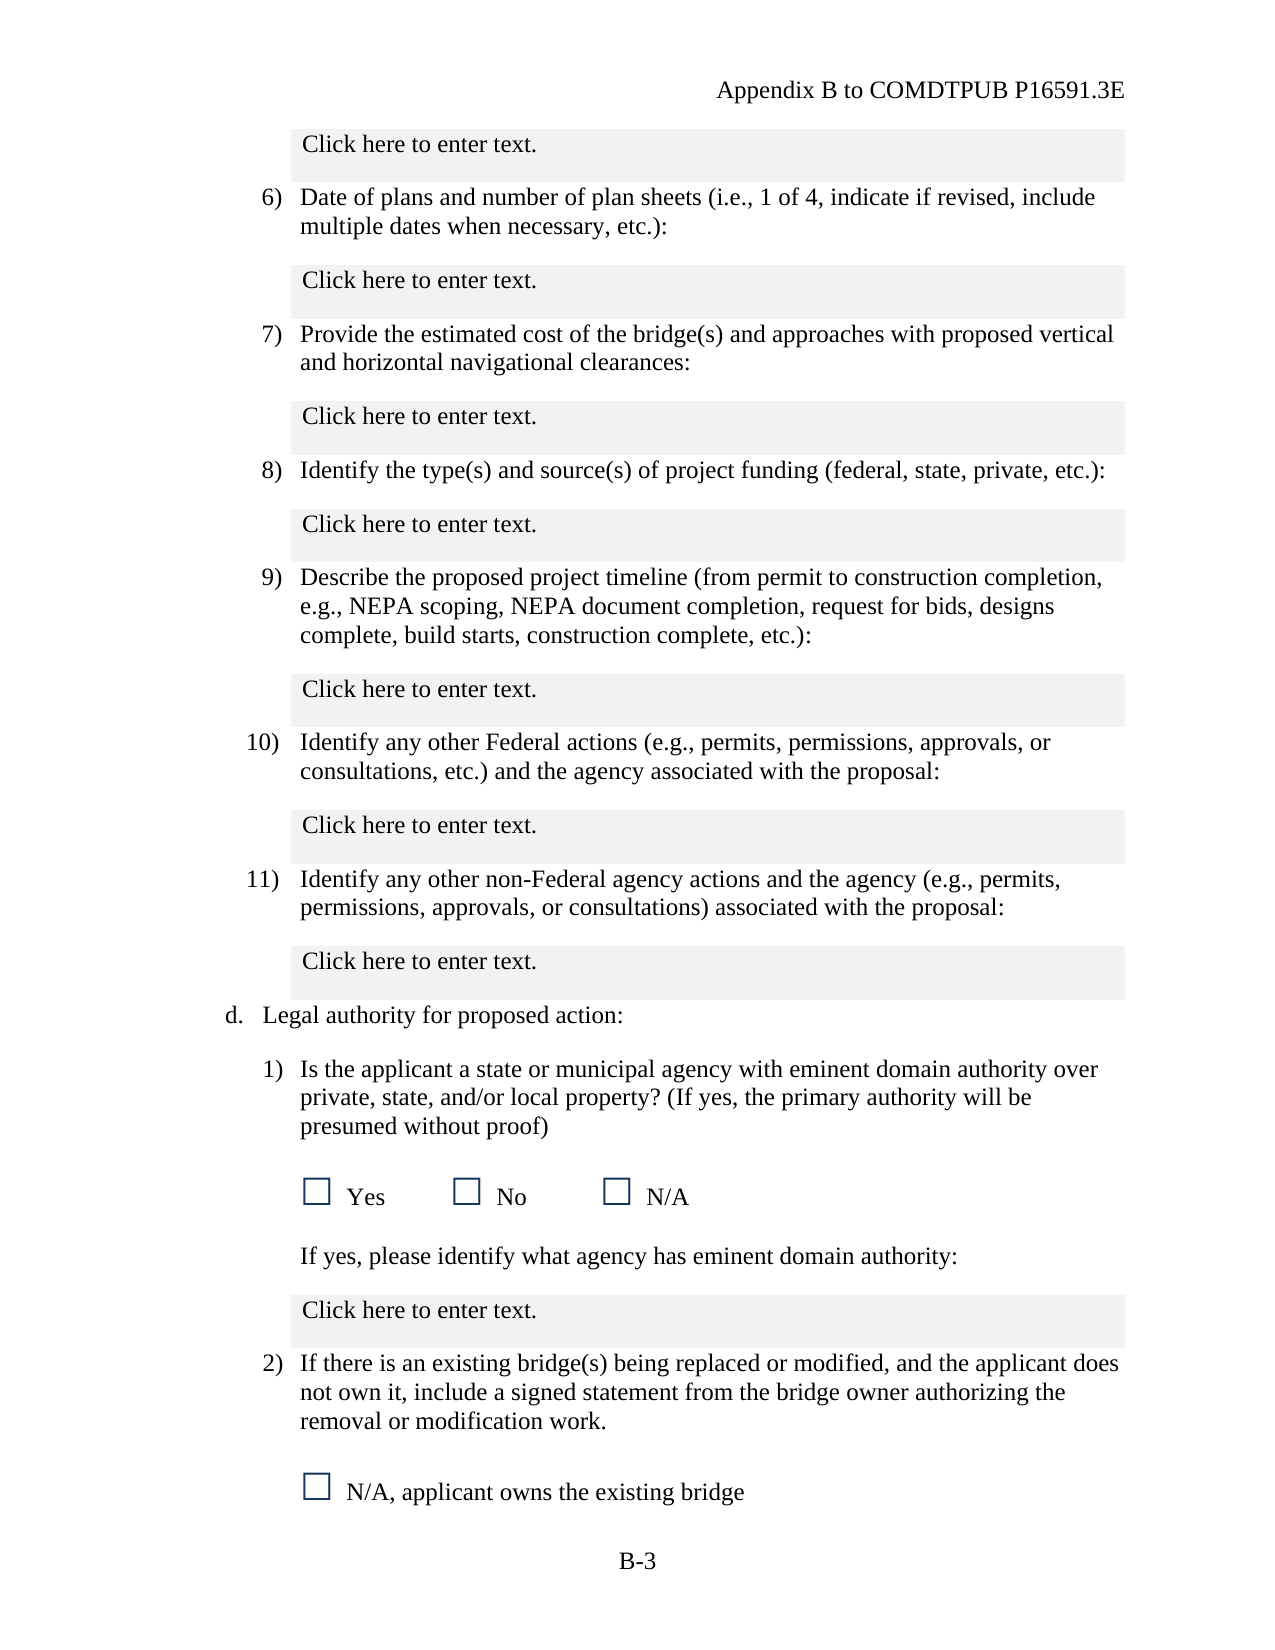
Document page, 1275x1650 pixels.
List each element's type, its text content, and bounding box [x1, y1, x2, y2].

table_header [291, 129, 1125, 182]
subtitle Describe the proposed project timeline (from permit to construction completion, e.g., NEPA scoping, NEPA document completion, request for bids, designs complete, build starts, construction complete, etc.): [272, 562, 1125, 649]
subtitle Identify the type(s) and source(s) of project funding (federal, state, private, etc.): [272, 455, 1125, 484]
text Yes No N/A [225, 1165, 1125, 1216]
subtitle Date of plans and number of plan sheets (i.e., 1 of 4, indicate if revised, include multiple dates when necessary, etc.): [272, 182, 1125, 240]
table_header [291, 509, 1125, 562]
table_header [291, 946, 1125, 1000]
subtitle Identify any other Federal actions (e.g., permits, permissions, approvals, or consultations, etc.) and the agency associated with the proposal: [262, 727, 1125, 785]
table_header [291, 1295, 1125, 1348]
table_header [291, 810, 1125, 864]
subtitle Identify any other non-Federal agency actions and the agency (e.g., permits, permissions, approvals, or consultations) associated with the proposal: [262, 864, 1125, 921]
table_header [291, 265, 1125, 319]
subtitle Provide the estimated cost of the bridge(s) and approaches with proposed vertical and horizontal navigational clearances: [272, 319, 1125, 376]
text N/A, applicant owns the existing bridge [225, 1460, 1125, 1511]
table_header [291, 401, 1125, 455]
subtitle Is the applicant a state or municipal agency with eminent domain authority over private, state, and/or local property? (If yes, the primary authority will be presumed without proof) [262, 1054, 1125, 1140]
subtitle Legal authority for proposed action : [225, 1000, 1125, 1029]
table_header [291, 674, 1125, 727]
text If yes, please identify what agency has eminent domain authority: [300, 1241, 1125, 1270]
subtitle If there is an existing bridge(s) being replaced or modified, and the applicant does not own it, include a signed statement from the bridge owner authorizing the removal or modification work. [262, 1348, 1125, 1435]
